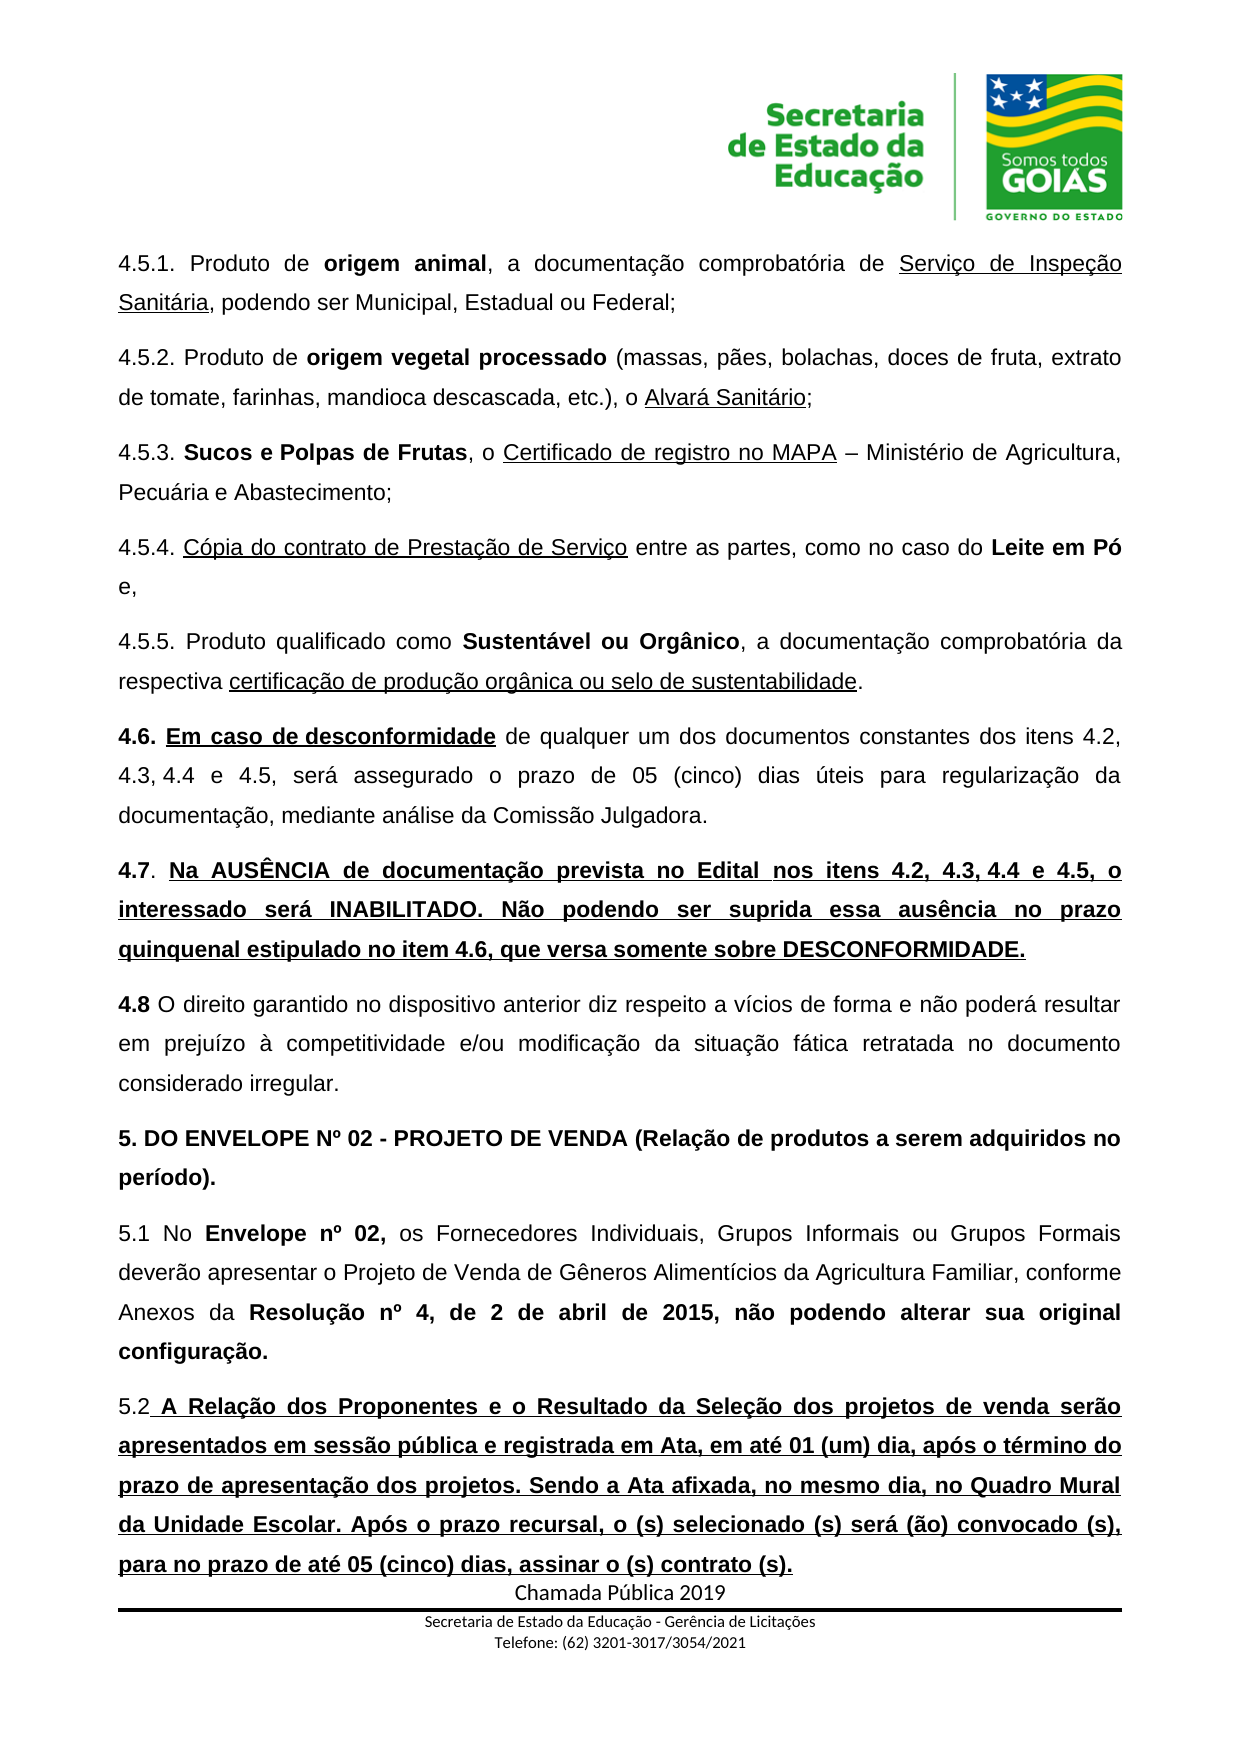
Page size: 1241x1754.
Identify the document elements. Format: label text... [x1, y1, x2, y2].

text 5.2 A Relação dos Proponentes e o Resultado da Seleção dos projetos de venda serão apresentados em sessão pública e registrada em Ata, em até 01 (um) dia, após o término do prazo de apresentação dos projetos. Sendo a Ata afixada, no mesmo dia, no Quadro Mural da Unidade Escolar. Após o prazo recursal, o (s) selecionado (s) será (ão) convocado (s), para no prazo de até 05 (cinco) dias, assinar o (s) contrato (s). [118, 1535, 1122, 1577]
text 5. DO ENVELOPE Nº 02 - PROJETO DE VENDA (Relação de produtos a serem adquiridos no período). [118, 1125, 1122, 1191]
text 4.6. Em caso de desconformidade de qualquer um dos documentos constantes dos itens 4.2, 4.3, 4.4 e 4.5, será assegurado o prazo de 05 (cinco) dias úteis para regularização da documentação, mediante análise da Comissão Julgadora. [118, 723, 1122, 828]
text 4.5.3. Sucos e Polpas de Frutas, o Certificado de registro no MAPA – Ministério de Agricultura, Pecuária e Abastecimento; [118, 439, 1122, 505]
text 4.5.5. Produto qualificado como Sustentável ou Orgânico, a documentação comprobatória da respectiva certificação de produção orgânica ou selo de sustentabilidade. [118, 628, 1122, 694]
text 5.1 No Envelope nº 02, os Fornecedores Individuais, Grupos Informais ou Grupos Formais deverão apresentar o Projeto de Venda de Gêneros Alimentícios da Agricultura Familiar, conforme Anexos da Resolução nº 4, de 2 de abril de 2015, não podendo alterar sua original configuração. [118, 1219, 1122, 1364]
text 4.5.2. Produto de origem vegetal processado (massas, pães, bolachas, doces de fruta, extrato de tomate, farinhas, mandioca descascada, etc.), o Alvará Sanitário; [118, 344, 1122, 410]
text 4.7. Na AUSÊNCIA de documentação prevista no Edital nos itens 4.2, 4.3, 4.4 e 4.5, o interessado será INABILITADO. Não podendo ser suprida essa ausência no prazo quinquenal estipulado no item 4.6, que versa somente sobre DESCONFORMIDADE. [118, 920, 1122, 962]
picture [727, 73, 1123, 222]
text 4.5.1. Produto de origem animal, a documentação comprobatória de Serviço de Inspeção Sanitária, podendo ser Municipal, Estadual ou Federal; [118, 250, 1122, 316]
text 5.2 A Relação dos Proponentes e o Resultado da Seleção dos projetos de venda serão apresentados em sessão pública e registrada em Ata, em até 01 (um) dia, após o término do prazo de apresentação dos projetos. Sendo a Ata afixada, no mesmo dia, no Quadro Mural da Unidade Escolar. Após o prazo recursal, o (s) selecionado (s) será (ão) convocado (s), para no prazo de até 05 (cinco) dias, assinar o (s) contrato (s). [118, 1456, 1122, 1534]
text 5.2 A Relação dos Proponentes e o Resultado da Seleção dos projetos de venda serão apresentados em sessão pública e registrada em Ata, em até 01 (um) dia, após o término do prazo de apresentação dos projetos. Sendo a Ata afixada, no mesmo dia, no Quadro Mural da Unidade Escolar. Após o prazo recursal, o (s) selecionado (s) será (ão) convocado (s), para no prazo de até 05 (cinco) dias, assinar o (s) contrato (s). [118, 1393, 1122, 1455]
text 4.8 O direito garantido no dispositivo anterior diz respeito a vícios de forma e não poderá resultar em prejuízo à competitividade e/ou modificação da situação fática retratada no documento considerado irregular. [118, 991, 1122, 1096]
text 4.7. Na AUSÊNCIA de documentação prevista no Edital nos itens 4.2, 4.3, 4.4 e 4.5, o interessado será INABILITADO. Não podendo ser suprida essa ausência no prazo quinquenal estipulado no item 4.6, que versa somente sobre DESCONFORMIDADE. [118, 857, 1122, 919]
text 4.5.4. Cópia do contrato de Prestação de Serviço entre as partes, como no caso do Leite em Pó e, [118, 533, 1122, 599]
